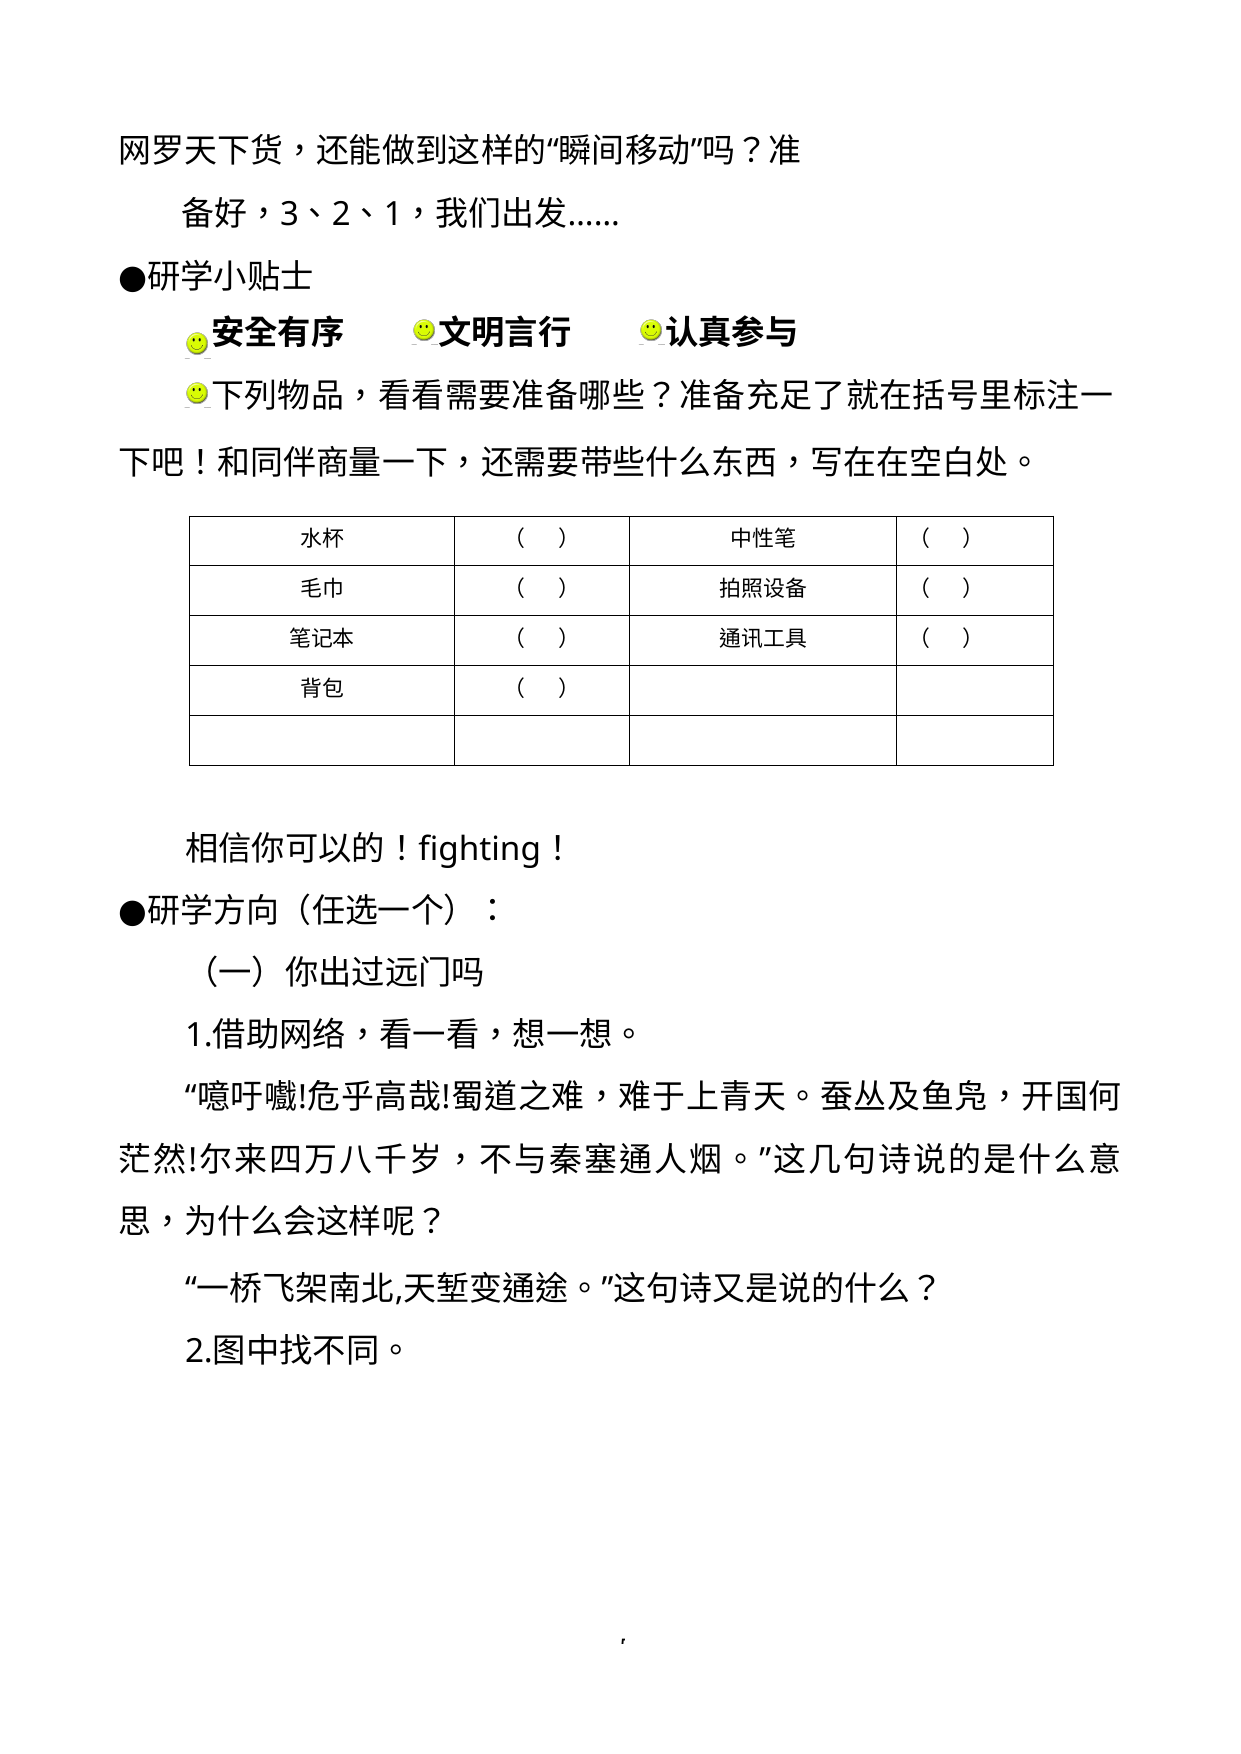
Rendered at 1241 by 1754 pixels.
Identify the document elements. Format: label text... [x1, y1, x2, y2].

table_cell [897, 666, 1053, 715]
text 网罗天下货，还能做到这样的“瞬间移动”吗？准备好，3、2、1，我们出发…… [118, 127, 818, 235]
table_cell [897, 716, 1053, 764]
text 2.图中找不同。 [185, 1327, 1134, 1372]
text “一桥飞架南北,天堑变通途。”这句诗又是说的什么？ [185, 1264, 1134, 1310]
table_cell [455, 716, 629, 764]
subtitle 安全有序 文明言行 认真参与 [211, 309, 1134, 354]
table_header 水杯 [190, 517, 454, 565]
table_cell 毛巾 [190, 566, 454, 615]
table_cell （ ） [455, 616, 629, 665]
text ●研学小贴士 [118, 253, 1134, 298]
table_cell （ ） [897, 566, 1053, 615]
text 下列物品，看看需要准备哪些？准备充足了就在括号里标注一下吧！和同伴商量一下，还需要带些什么东西，写在在空白处。 [118, 372, 1122, 484]
table_header （ ） [897, 517, 1053, 565]
table_cell 拍照设备 [630, 566, 896, 615]
picture [184, 379, 211, 408]
table_cell （ ） [897, 616, 1053, 665]
text （一）你出过远门吗 [185, 949, 1134, 994]
picture [411, 316, 438, 345]
table_cell 通讯工具 [630, 616, 896, 665]
table_cell [630, 666, 896, 715]
table_header （ ） [455, 517, 629, 565]
table_cell 笔记本 [190, 616, 454, 665]
table_cell （ ） [455, 666, 629, 715]
table_cell （ ） [455, 566, 629, 615]
text 1.借助网络，看一看，想一想。 [185, 1011, 1134, 1056]
picture [184, 330, 211, 359]
table_cell 背包 [190, 666, 454, 715]
picture [638, 316, 665, 345]
table_header 中性笔 [630, 517, 896, 565]
text ●研学方向（任选一个）： [118, 886, 1134, 932]
text 相信你可以的！fighting！ [185, 824, 1134, 870]
table_cell [190, 716, 454, 764]
text “噫吁嚱!危乎高哉!蜀道之难，难于上青天。蚕丛及鱼凫，开国何茫然!尔来四万八千岁，不与秦塞通人烟。”这几句诗说的是什么意思，为什么会这样呢？ [118, 1073, 1122, 1244]
table_cell [630, 716, 896, 764]
